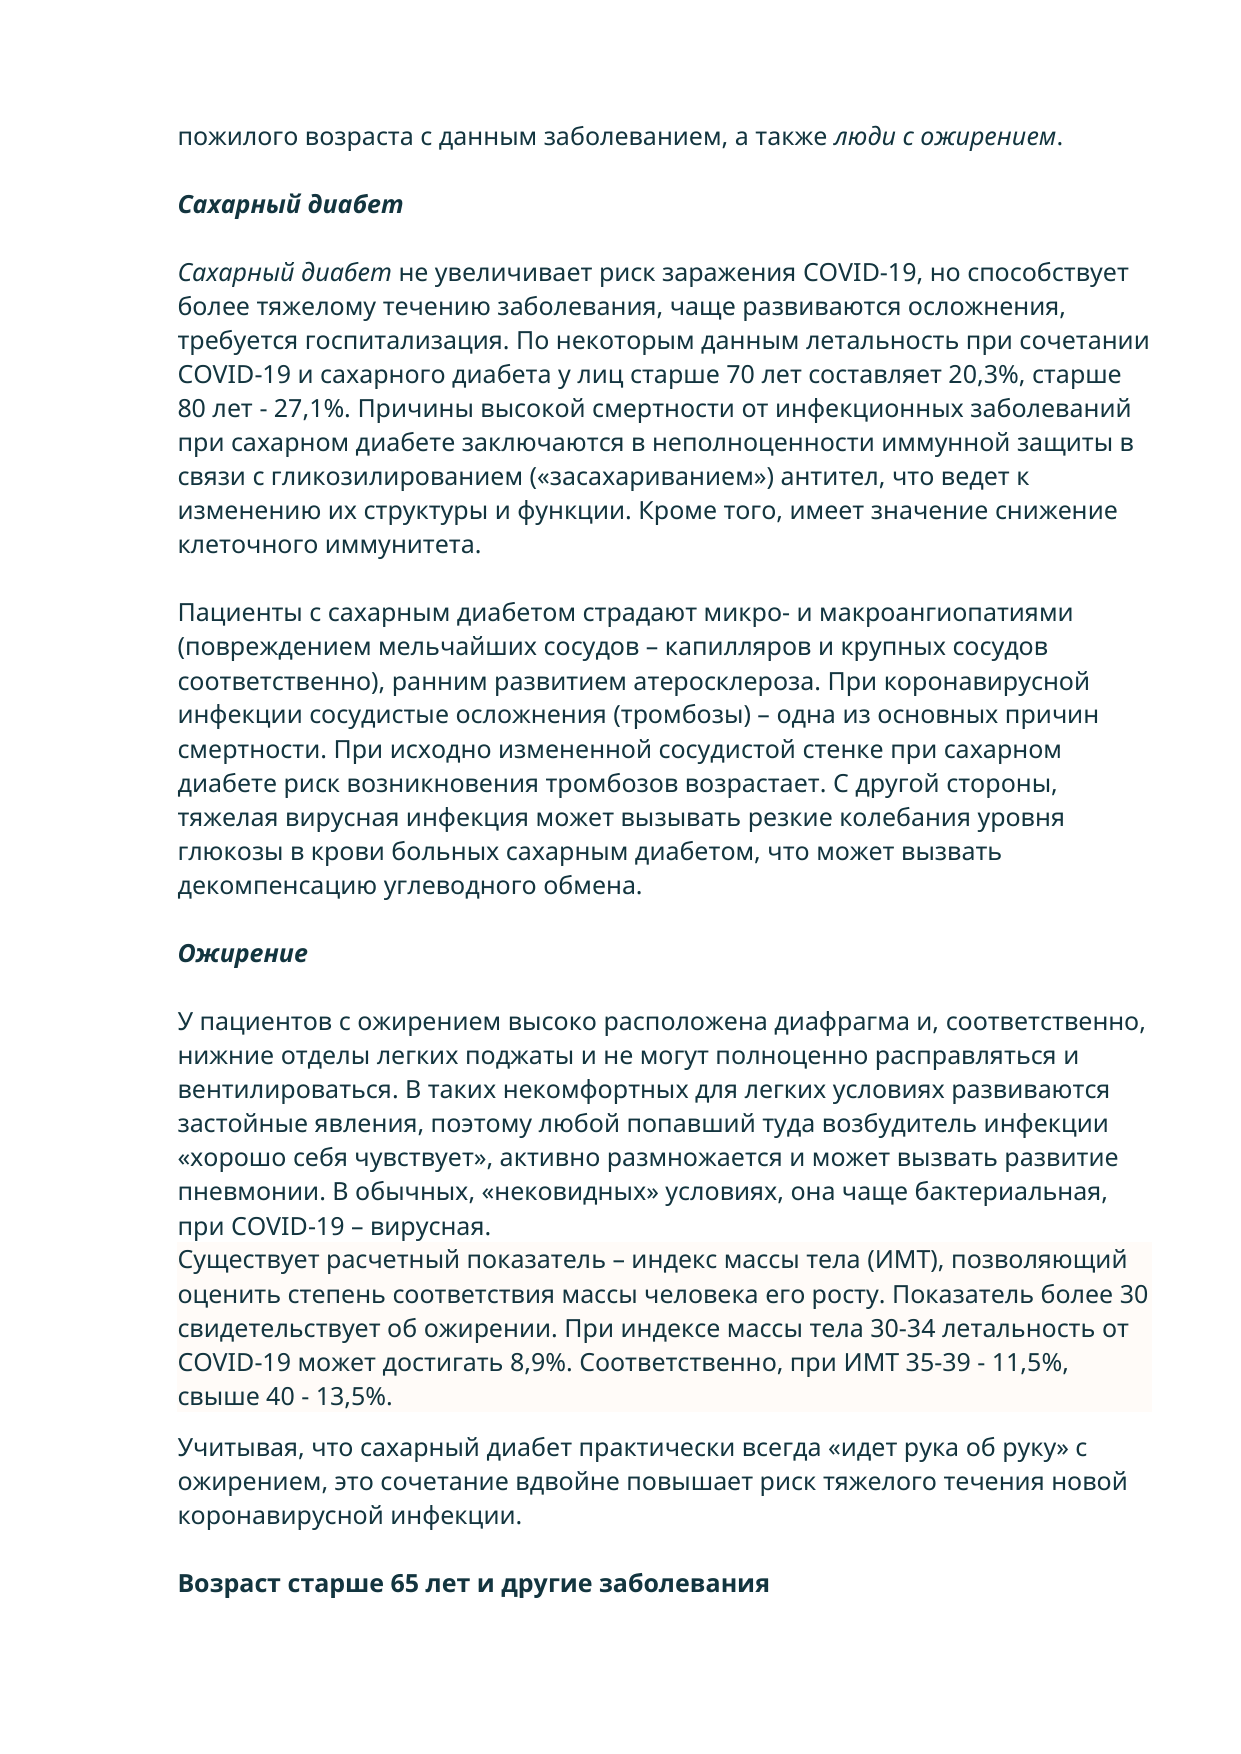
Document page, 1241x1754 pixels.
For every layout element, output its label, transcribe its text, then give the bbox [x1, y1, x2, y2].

text Существует расчетный показатель – индекс массы тела (ИМТ), позволяющий оценить степень соответствия массы человека его росту. Показатель более 30 свидетельствует об ожирении. При индексе массы тела 30-34 летальность от COVID-19 может достигать 8,9%. Соответственно, при ИМТ 35-39 - 11,5%, свыше 40 - 13,5%. [177, 1242, 1152, 1412]
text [177, 1429, 1152, 1633]
